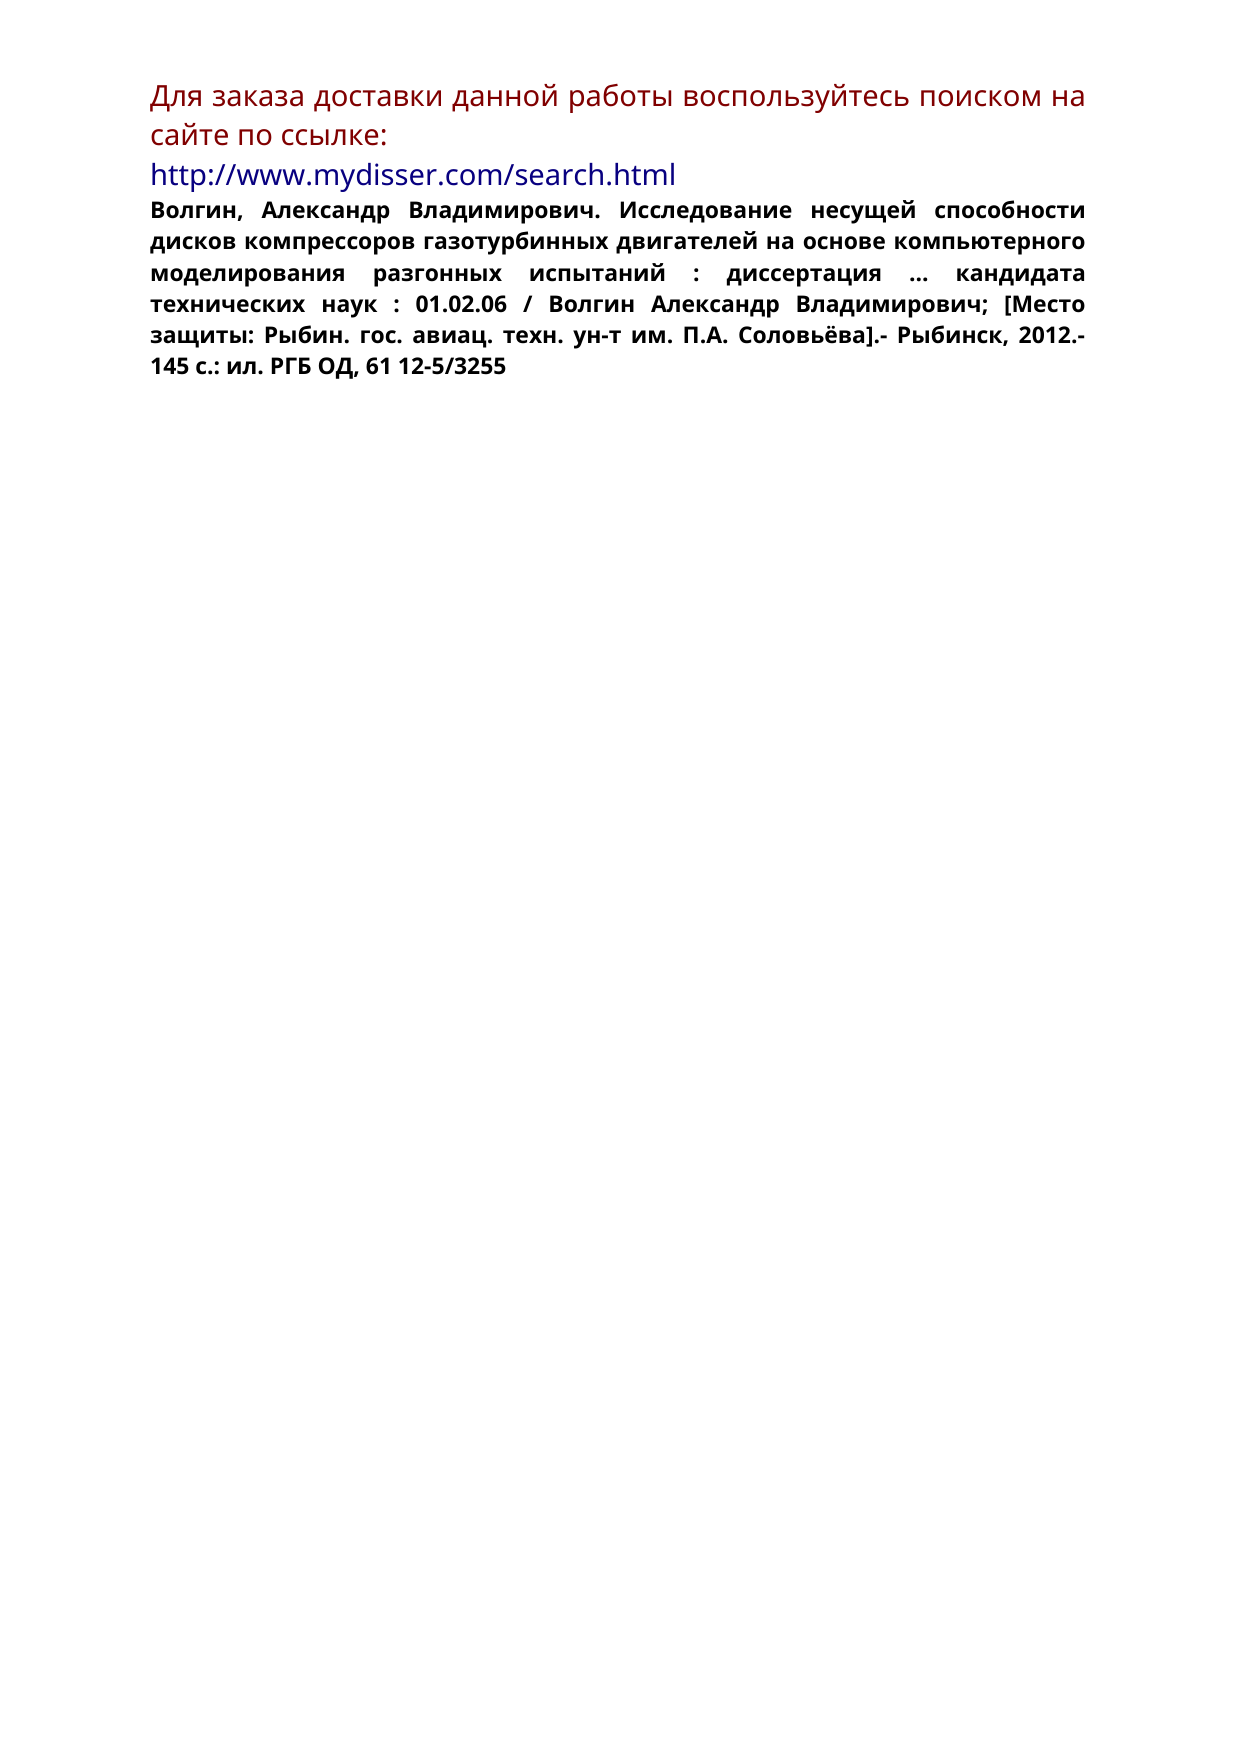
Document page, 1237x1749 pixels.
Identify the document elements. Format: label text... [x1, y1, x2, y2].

text Волгин, Александр Владимирович. Исследование несущей способности дисков компрессоров газотурбинных двигателей на основе компьютерного моделирования разгонных испытаний : диссертация ... кандидата технических наук : 01.02.06 / Волгин Александр Владимирович; [Место защиты: Рыбин. гос. авиац. техн. ун-т им. П.А. Соловьёва].- Рыбинск, 2012.- 145 с.: ил. РГБ ОД, 61 12-5/3255 [150, 194, 1086, 382]
